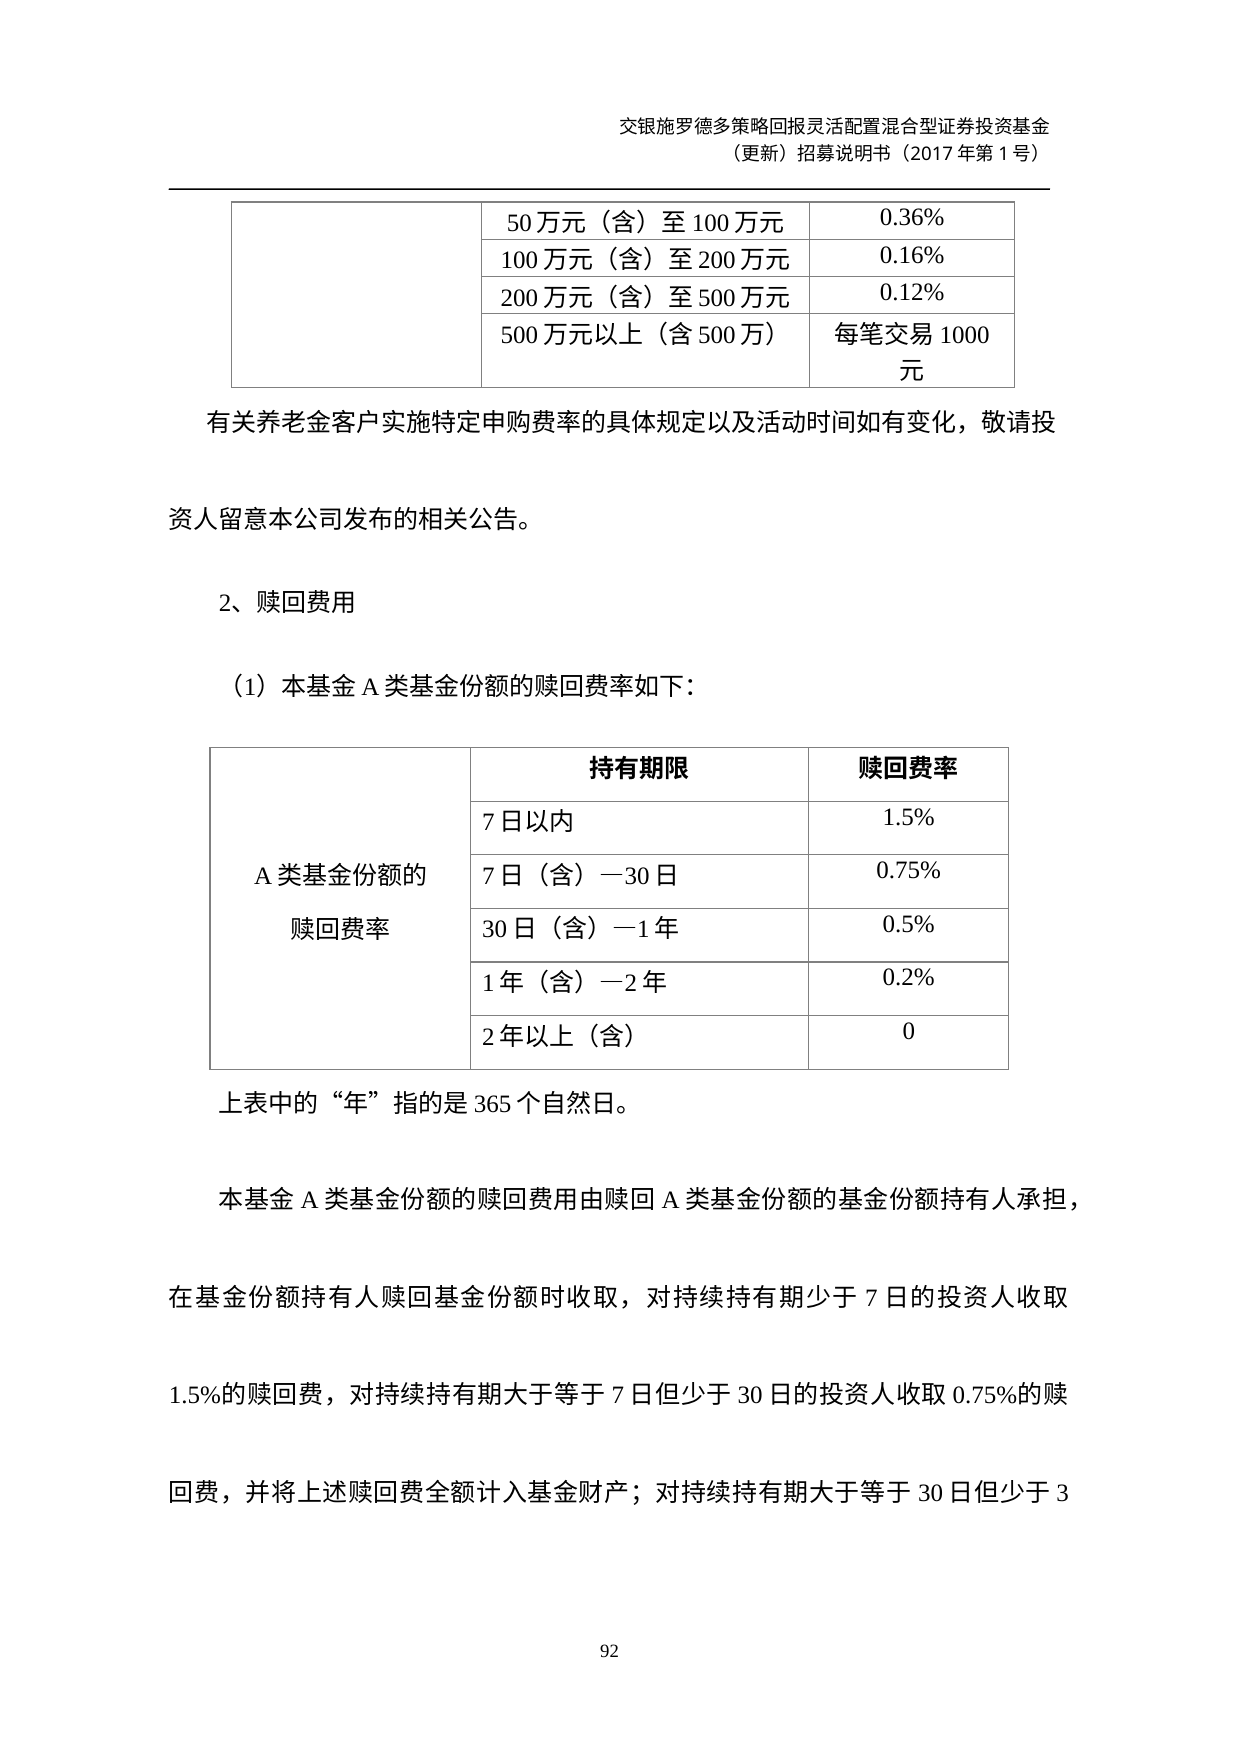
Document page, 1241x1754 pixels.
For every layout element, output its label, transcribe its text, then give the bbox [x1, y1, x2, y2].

table_cell 1.5% [809, 802, 1008, 854]
table_cell 0.36% [810, 203, 1014, 239]
table_cell 1年（含）—2年 [471, 963, 808, 1015]
table_cell 0.12% [810, 277, 1014, 313]
table_cell 0.2% [809, 963, 1008, 1015]
table_cell 每笔交易1000元 [810, 314, 1014, 387]
table_cell 0.5% [809, 909, 1008, 961]
text 有关养老金客户实施特定申购费率的具体规定以及活动时间如有变化，敬请投资人留意本公司发布的相关公告。 [169, 388, 1068, 550]
table_cell 0 [809, 1016, 1008, 1068]
table_cell 100万元（含）至200万元 [482, 240, 809, 276]
table_header 持有期限 [471, 748, 808, 801]
table_cell 2年以上（含） [471, 1016, 808, 1068]
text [169, 1165, 1068, 1523]
table_cell 7日（含）—30日 [471, 855, 808, 908]
table_cell 0.75% [809, 855, 1008, 908]
table_cell 50万元（含）至100万元 [482, 203, 809, 239]
text （1）本基金A类基金份额的赎回费率如下： [169, 652, 1068, 717]
table_cell 30日（含）—1年 [471, 909, 808, 961]
table_cell 500万元以上（含500万） [482, 314, 809, 387]
table_cell 0.16% [810, 240, 1014, 276]
text 2、赎回费用 [169, 568, 1050, 633]
table_header A类基金份额的 赎回费率 [211, 748, 470, 1068]
text 上表中的“年”指的是365个自然日。 [169, 1069, 1068, 1134]
table_cell 7日以内 [471, 802, 808, 854]
table_header 赎回费率 [809, 748, 1008, 801]
table_cell 200万元（含）至500万元 [482, 277, 809, 313]
